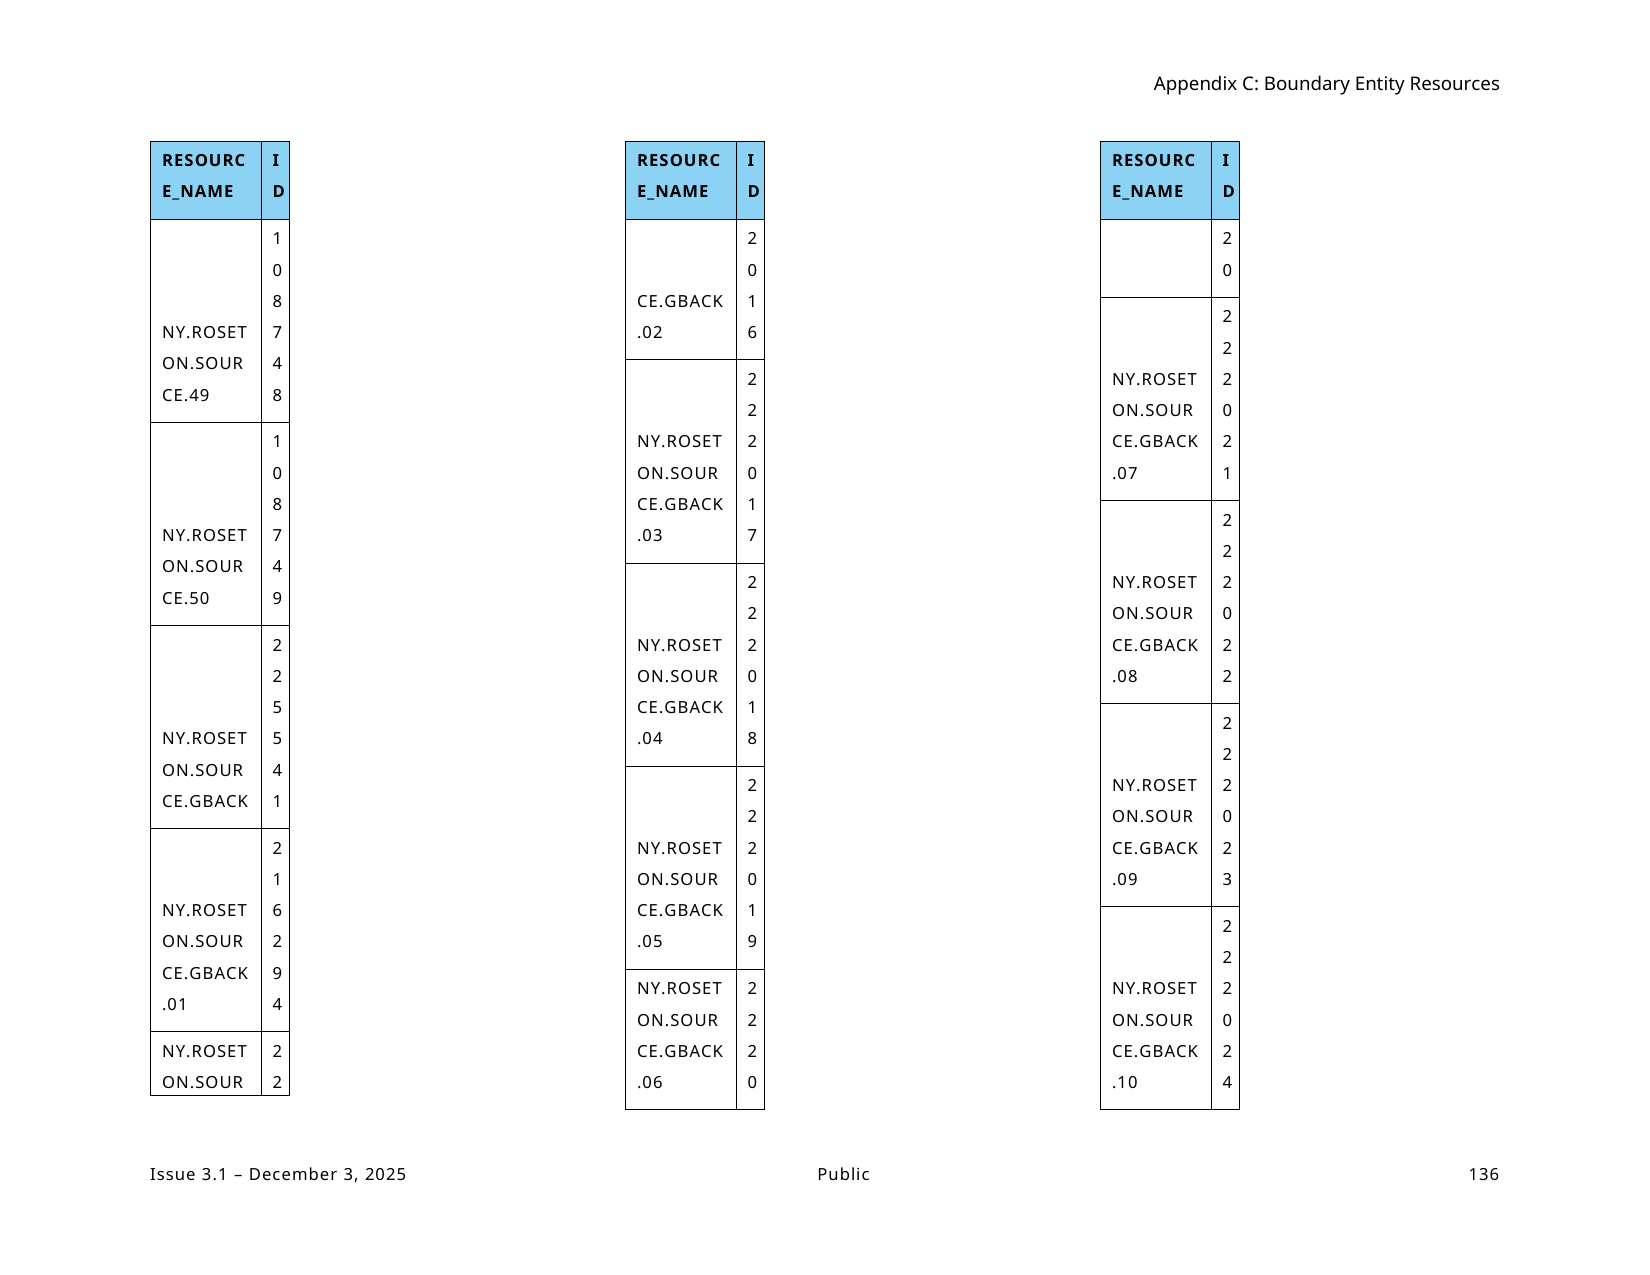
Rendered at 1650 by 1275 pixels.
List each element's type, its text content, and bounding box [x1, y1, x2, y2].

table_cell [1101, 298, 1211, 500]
table_header ID [1212, 142, 1239, 219]
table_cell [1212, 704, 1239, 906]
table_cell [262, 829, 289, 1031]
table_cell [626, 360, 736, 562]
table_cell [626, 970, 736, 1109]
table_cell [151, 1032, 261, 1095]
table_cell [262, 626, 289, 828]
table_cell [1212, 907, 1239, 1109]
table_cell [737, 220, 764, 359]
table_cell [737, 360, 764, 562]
table_header ID [262, 142, 289, 219]
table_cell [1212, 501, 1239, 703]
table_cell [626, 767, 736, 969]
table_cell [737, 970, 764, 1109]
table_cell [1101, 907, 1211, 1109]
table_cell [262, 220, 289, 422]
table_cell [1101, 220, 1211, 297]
table_header ID [737, 142, 764, 219]
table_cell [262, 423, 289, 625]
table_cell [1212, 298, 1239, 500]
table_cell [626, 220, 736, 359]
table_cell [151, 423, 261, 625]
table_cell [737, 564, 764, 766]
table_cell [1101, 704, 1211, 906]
table_header RESOURCE_NAME [151, 142, 261, 219]
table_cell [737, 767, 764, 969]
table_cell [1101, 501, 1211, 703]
table_header RESOURCE_NAME [626, 142, 736, 219]
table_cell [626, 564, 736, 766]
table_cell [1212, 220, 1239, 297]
table_header RESOURCE_NAME [1101, 142, 1211, 219]
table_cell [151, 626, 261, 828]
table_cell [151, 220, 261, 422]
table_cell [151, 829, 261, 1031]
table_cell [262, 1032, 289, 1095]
